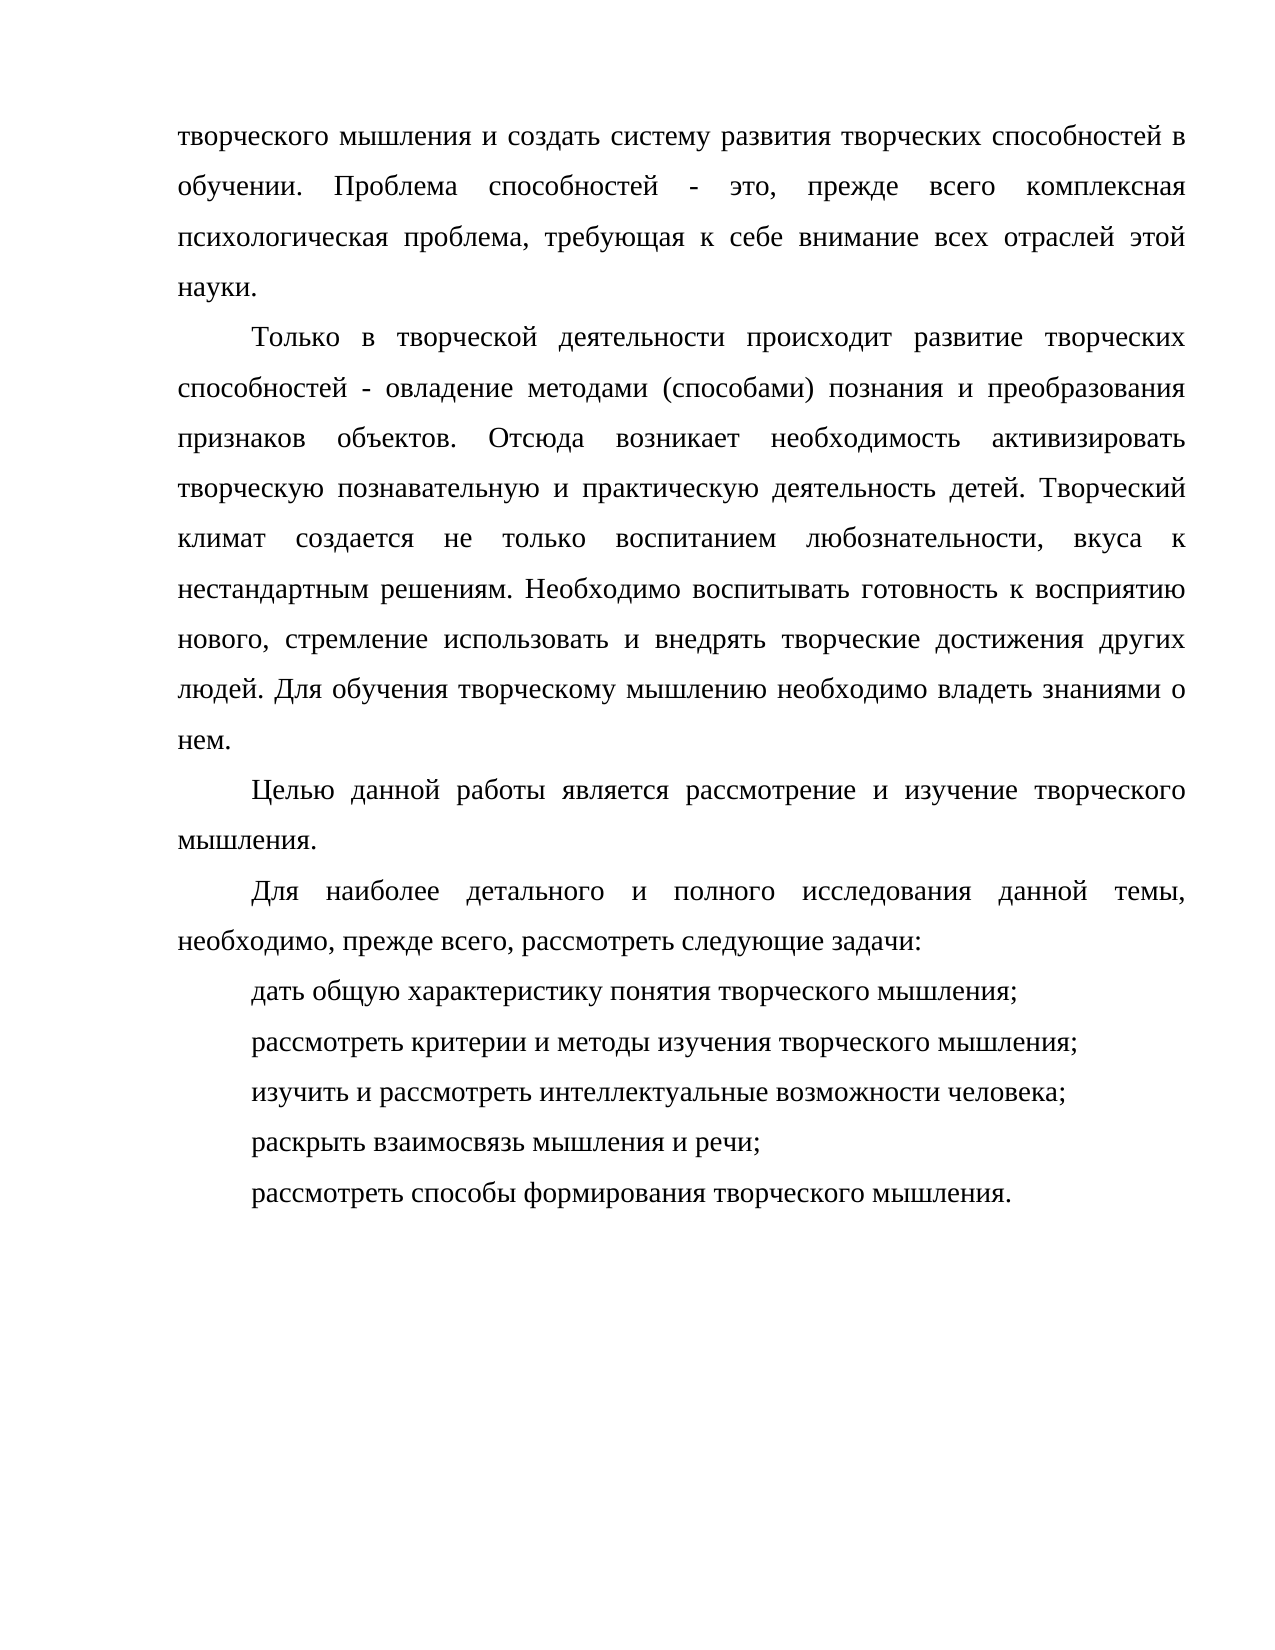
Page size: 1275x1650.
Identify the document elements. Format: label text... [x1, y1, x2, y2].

text Только в творческой деятельности происходит развитие творческих способностей - овладение методами (способами) познания и преобразования признаков объектов. Отсюда возникает необходимость активизировать творческую познавательную и практическую деятельность детей. Творческий климат создается не только воспитанием любознательности, вкуса к нестандартным решениям. Необходимо воспитывать готовность к восприятию нового, стремление использовать и внедрять творческие достижения других людей. Для обучения творческому мышлению необходимо владеть знаниями о нем. [177, 319, 1186, 755]
text изучить и рассмотреть интеллектуальные возможности человека; [177, 1074, 1186, 1108]
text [177, 118, 1186, 303]
text Для наиболее детального и полного исследования данной темы, необходимо, прежде всего, рассмотреть следующие задачи: [177, 873, 1186, 957]
text раскрыть взаимосвязь мышления и речи; [177, 1124, 1186, 1158]
text рассмотреть способы формирования творческого мышления. [177, 1175, 1186, 1208]
text рассмотреть критерии и методы изучения творческого мышления; [177, 1024, 1186, 1057]
text Целью данной работы является рассмотрение и изучение творческого мышления. [177, 772, 1186, 856]
text дать общую характеристику понятия творческого мышления; [177, 973, 1186, 1007]
